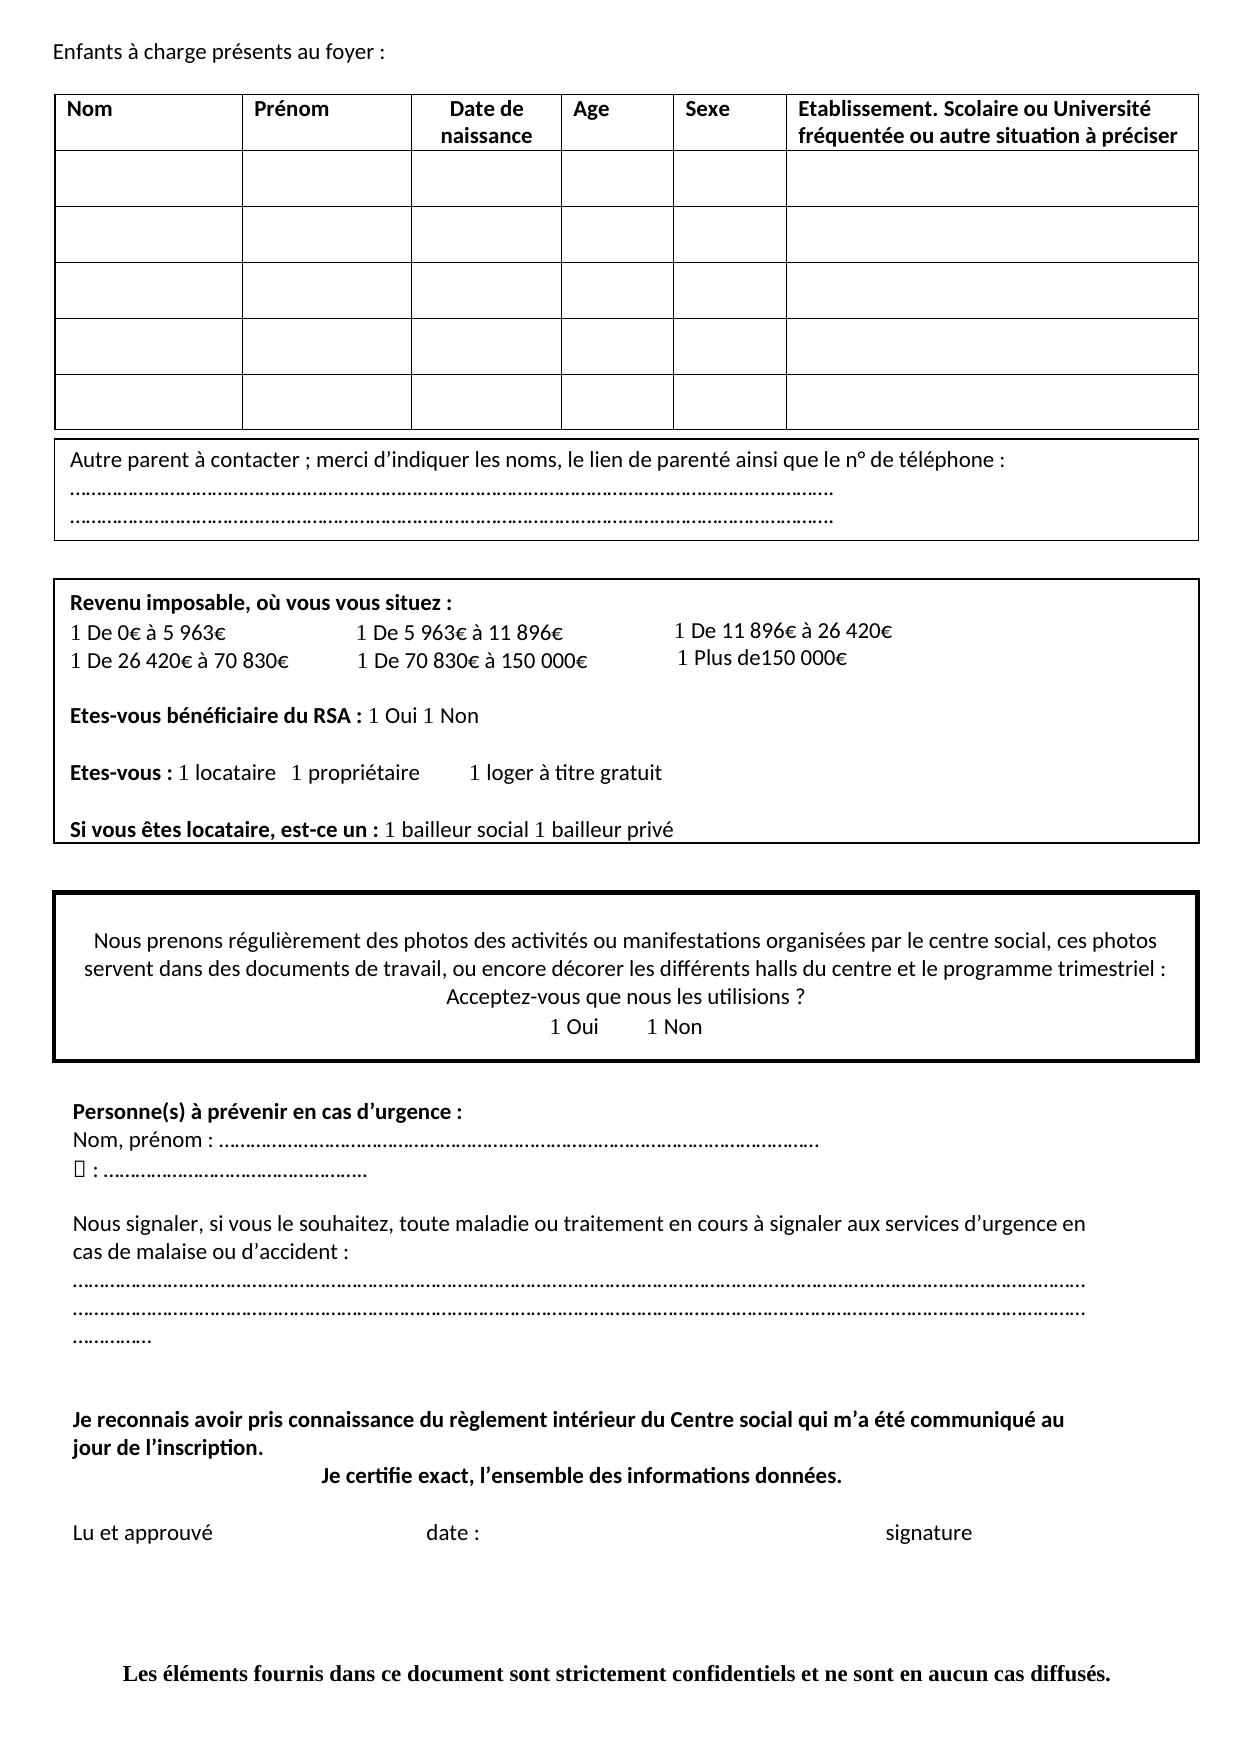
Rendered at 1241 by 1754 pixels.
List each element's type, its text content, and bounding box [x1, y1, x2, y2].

text ……………………………………………………………………………………………………………………...………………………………………………… [73, 1266, 1226, 1293]
table_cell [562, 375, 673, 429]
table_cell [243, 263, 411, 317]
table_cell [243, 375, 411, 429]
table_header Etablissement. Scolaire ou Université fréquentée ou autre situation à préciser [787, 95, 1198, 150]
table_cell [412, 375, 561, 429]
table_header Sexe [674, 95, 786, 150]
table_cell [243, 207, 411, 262]
table_cell [674, 319, 786, 373]
table_cell [562, 263, 673, 317]
table_cell [56, 319, 242, 373]
table_cell [674, 375, 786, 429]
text Nom, prénom : …………………………………………………………………………………………………… [73, 1125, 1226, 1153]
text Personne(s) à prévenir en cas d’urgence : [73, 1097, 1226, 1125]
table_cell [562, 319, 673, 373]
table_cell [412, 319, 561, 373]
subtitle Je reconnais avoir pris connaissance du règlement intérieur du Centre social qui m’a été communiqué au jour de l’inscription. [73, 1406, 1089, 1462]
text ………………………………………………………………………………………………………………………………………...……………………………… [73, 1293, 1226, 1322]
table_header Prénom [243, 95, 411, 150]
text Nous signaler, si vous le souhaitez, toute maladie ou traitement en cours à signaler aux services d’urgence en cas de malaise ou d’accident : [73, 1209, 1089, 1265]
text Je certifie exact, l’ensemble des informations données. [321, 1462, 1226, 1489]
table_cell [412, 151, 561, 206]
table_cell [787, 319, 1198, 373]
table_cell [562, 151, 673, 206]
table_cell [243, 319, 411, 373]
table_cell [562, 207, 673, 262]
table_cell [674, 151, 786, 206]
text Enfants à charge présents au foyer : [17, 37, 1226, 66]
table_cell [56, 151, 242, 206]
text  : ………………………………………….. [73, 1153, 1226, 1184]
table_cell [56, 207, 242, 262]
table_header Nom [56, 95, 242, 150]
table_cell [412, 263, 561, 317]
table_cell [56, 263, 242, 317]
subtitle Les éléments fournis dans ce document sont strictement confidentiels et ne sont en aucun cas diffusés. [123, 1660, 1226, 1686]
table_header Date de naissance [412, 95, 561, 150]
table_cell [56, 375, 242, 429]
table_cell [674, 263, 786, 317]
table_cell [787, 207, 1198, 262]
table_cell [787, 151, 1198, 206]
table_cell [674, 207, 786, 262]
text …………… [73, 1322, 1226, 1349]
table_header Age [562, 95, 673, 150]
table_cell [412, 207, 561, 262]
text Lu et approuvé date : signature [73, 1518, 1226, 1546]
table_cell [787, 375, 1198, 429]
table_cell [787, 263, 1198, 317]
table_cell [243, 151, 411, 206]
